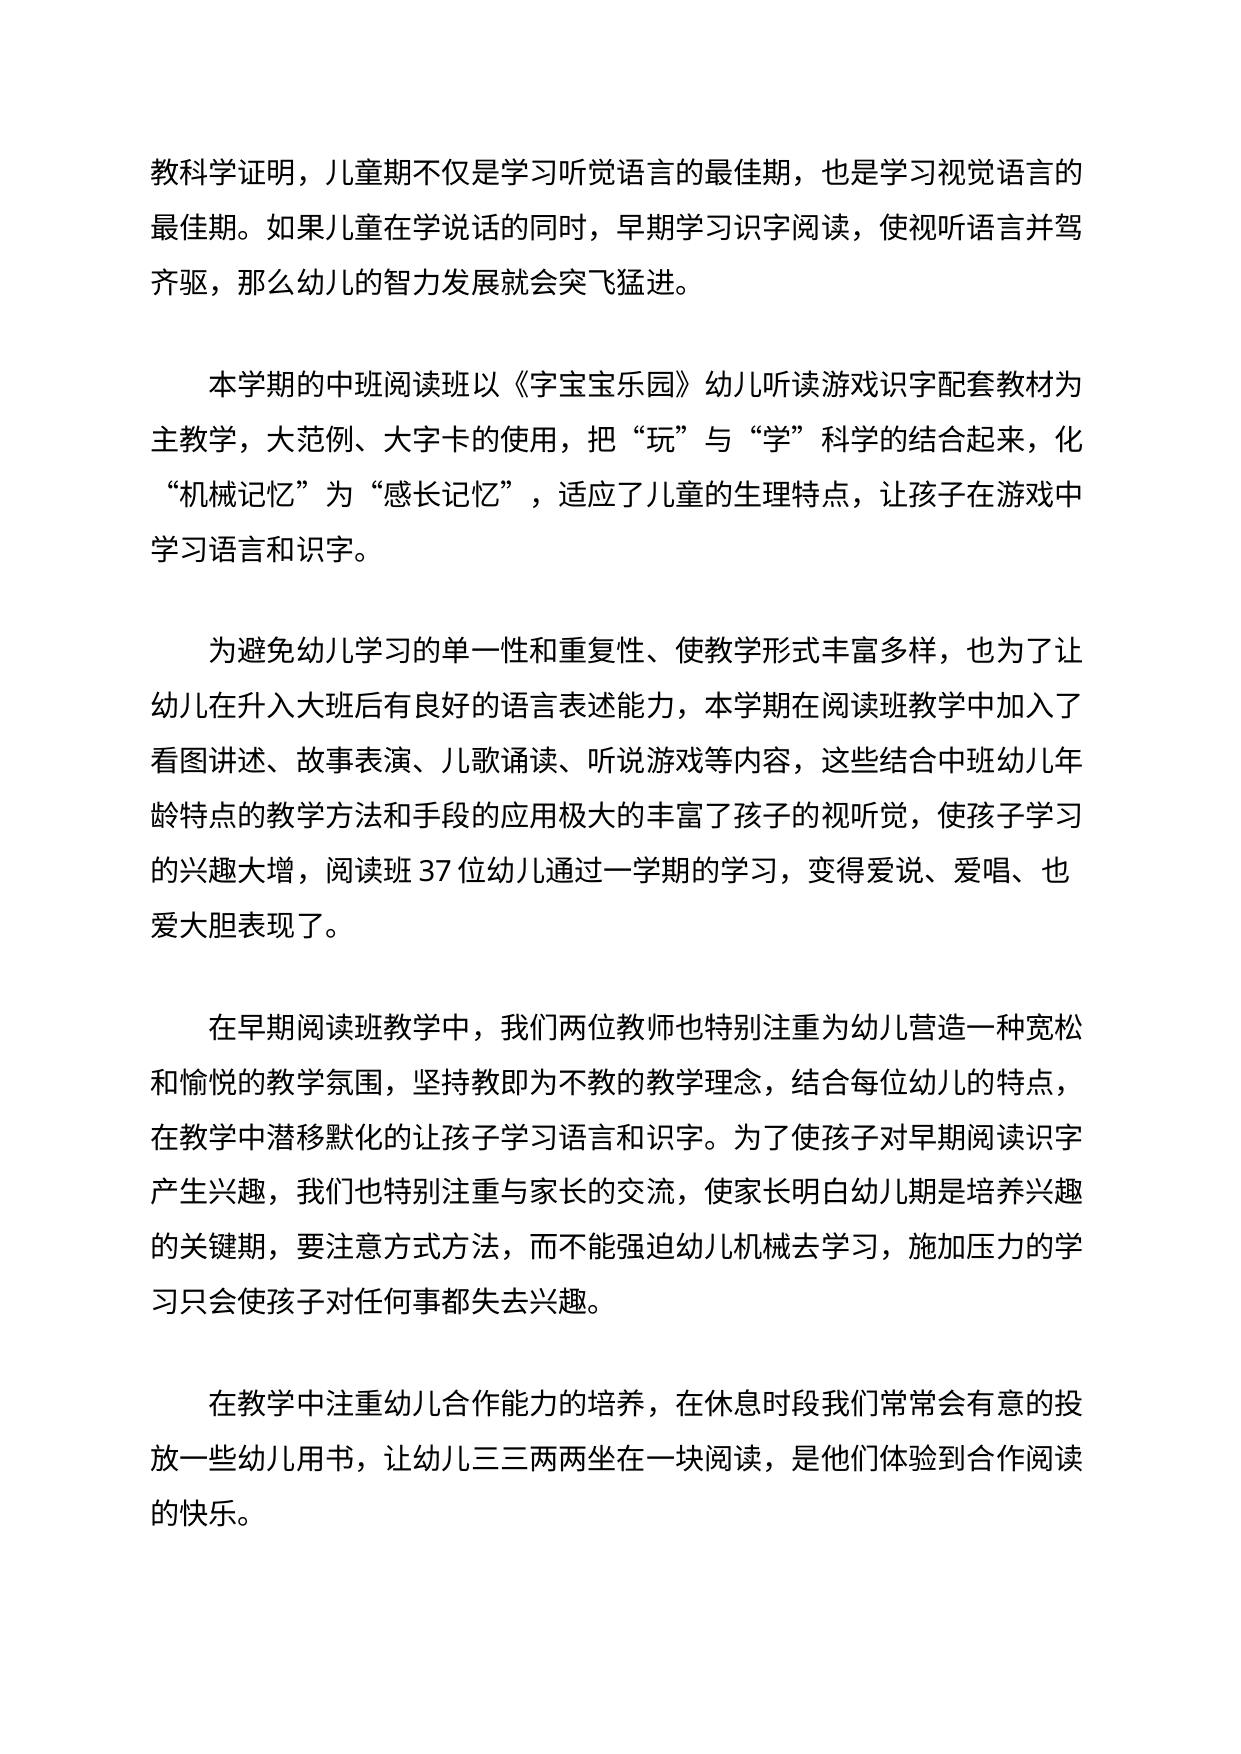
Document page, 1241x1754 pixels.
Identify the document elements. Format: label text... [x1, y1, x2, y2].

text 本学期的中班阅读班以《字宝宝乐园》幼儿听读游戏识字配套教材为主教学，大范例、大字卡的使用，把“玩”与“学”科学的结合起来，化“机械记忆”为“感长记忆”，适应了儿童的生理特点，让孩子在游戏中学习语言和识字。 [150, 362, 1090, 568]
text 在教学中注重幼儿合作能力的培养，在休息时段我们常常会有意的投放一些幼儿用书，让幼儿三三两两坐在一块阅读，是他们体验到合作阅读的快乐。 [150, 1381, 1090, 1533]
text 为避免幼儿学习的单一性和重复性、使教学形式丰富多样，也为了让幼儿在升入大班后有良好的语言表述能力，本学期在阅读班教学中加入了看图讲述、故事表演、儿歌诵读、听说游戏等内容，这些结合中班幼儿年龄特点的教学方法和手段的应用极大的丰富了孩子的视听觉，使孩子学习的兴趣大增，阅读班37位幼儿通过一学期的学习，变得爱说、爱唱、也爱大胆表现了。 [150, 628, 1090, 945]
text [150, 150, 1090, 302]
text 在早期阅读班教学中，我们两位教师也特别注重为幼儿营造一种宽松和愉悦的教学氛围，坚持教即为不教的教学理念，结合每位幼儿的特点，在教学中潜移默化的让孩子学习语言和识字。为了使孩子对早期阅读识字产生兴趣，我们也特别注重与家长的交流，使家长明白幼儿期是培养兴趣的关键期，要注意方式方法，而不能强迫幼儿机械去学习，施加压力的学习只会使孩子对任何事都失去兴趣。 [150, 1004, 1090, 1321]
